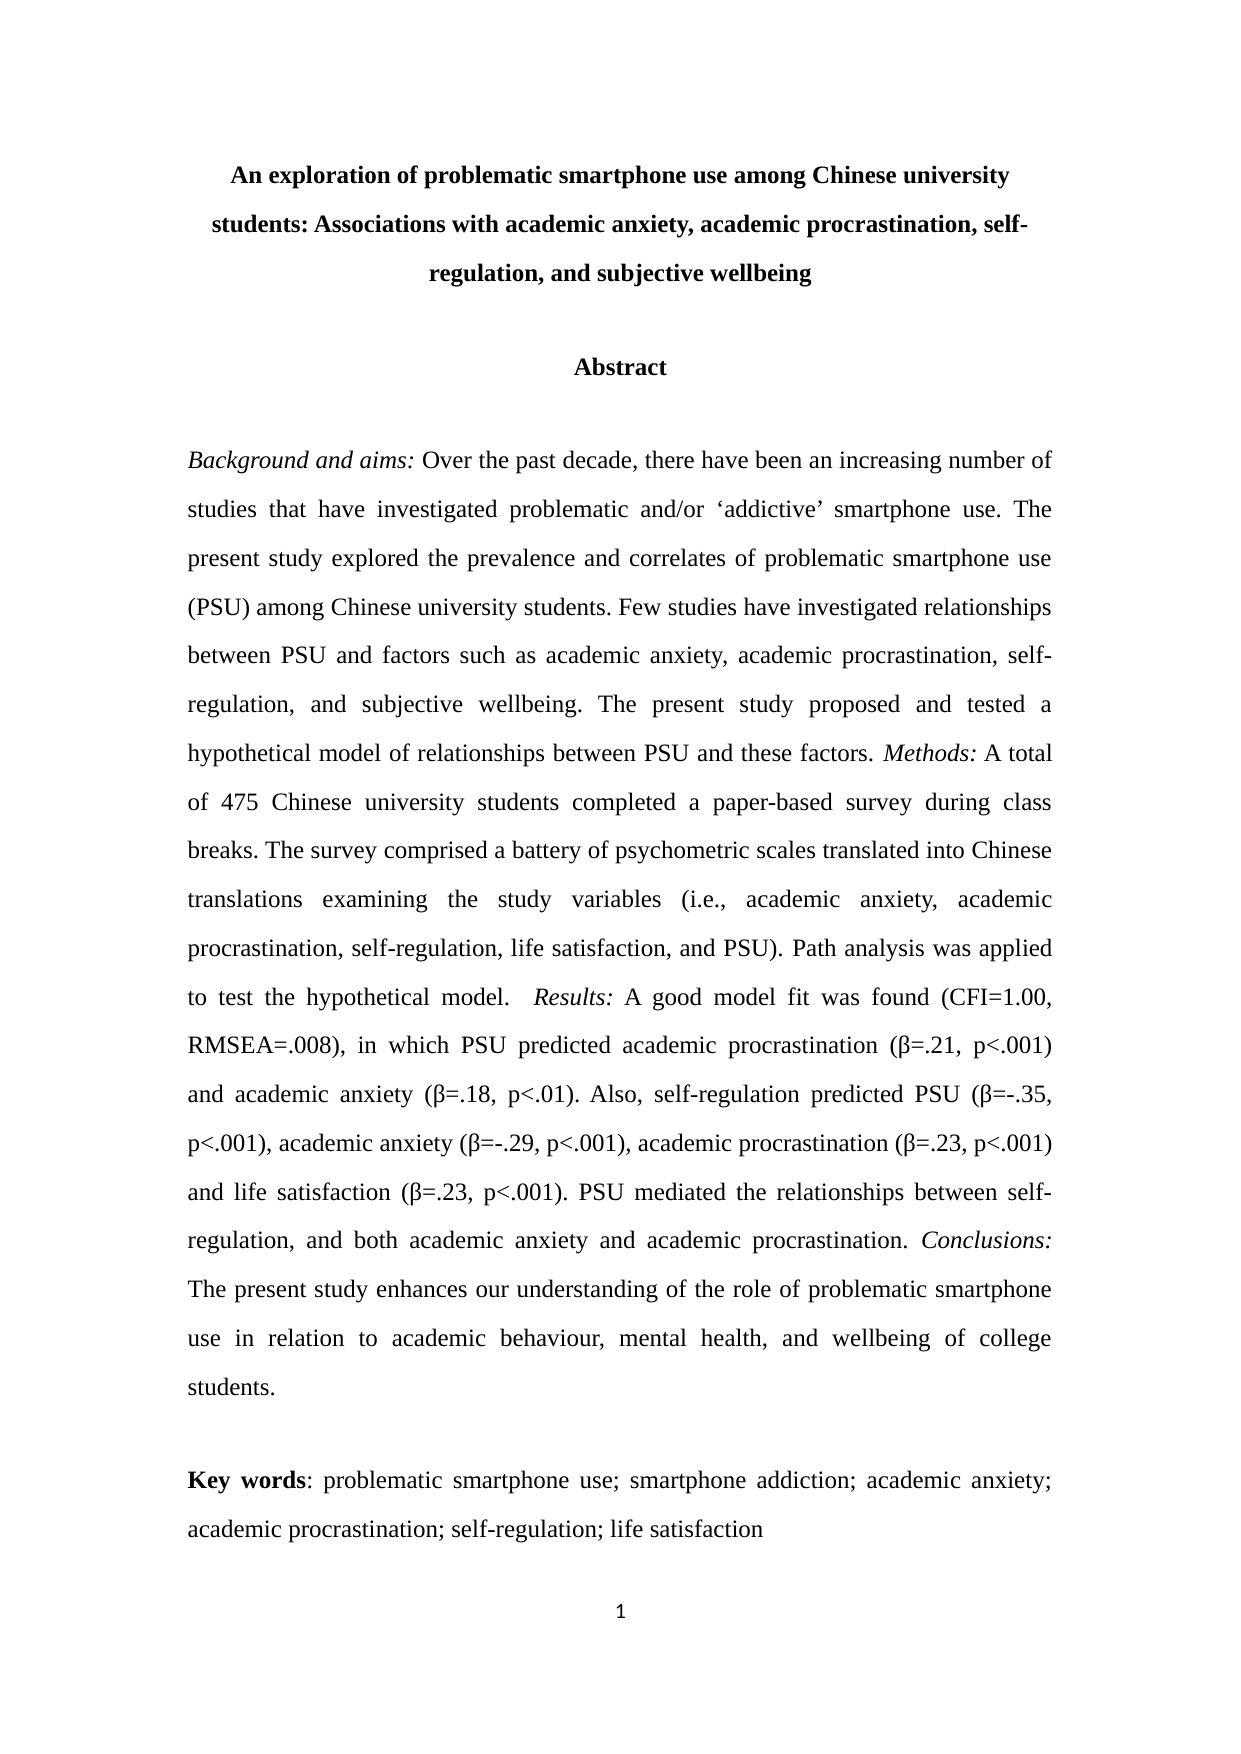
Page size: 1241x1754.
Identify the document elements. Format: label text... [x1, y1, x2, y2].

text Background and aims: Over the past decade, there have been an increasing number of studies that have investigated problematic and/or ‘addictive’ smartphone use. The present study explored the prevalence and correlates of problematic smartphone use (PSU) among Chinese university students. Few studies have investigated relationships between PSU and factors such as academic anxiety, academic procrastination, self-regulation, and subjective wellbeing. The present study proposed and tested a hypothetical model of relationships between PSU and these factors. Methods: A total of 475 Chinese university students completed a paper-based survey during class breaks. The survey comprised a battery of psychometric scales translated into Chinese translations examining the study variables (i.e., academic anxiety, academic procrastination, self-regulation, life satisfaction, and PSU). Path analysis was applied to test the hypothetical model. Results: A good model fit was found (CFI=1.00, RMSEA=.008), in which PSU predicted academic procrastination (β=.21, p<.001) and academic anxiety (β=.18, p<.01). Also, self-regulation predicted PSU (β=-.35, p<.001), academic anxiety (β=-.29, p<.001), academic procrastination (β=.23, p<.001) and life satisfaction (β=.23, p<.001). PSU mediated the relationships between self-regulation, and both academic anxiety and academic procrastination. Conclusions: The present study enhances our understanding of the role of problematic smartphone use in relation to academic behaviour, mental health, and wellbeing of college students. [187, 444, 1053, 1402]
text An exploration of problematic smartphone use among Chinese university students: Associations with academic anxiety, academic procrastination, self-regulation, and subjective wellbeing [187, 159, 1053, 289]
text Abstract [187, 350, 1053, 382]
text Key words: problematic smartphone use; smartphone addiction; academic anxiety; academic procrastination; self-regulation; life satisfaction [187, 1464, 1053, 1545]
